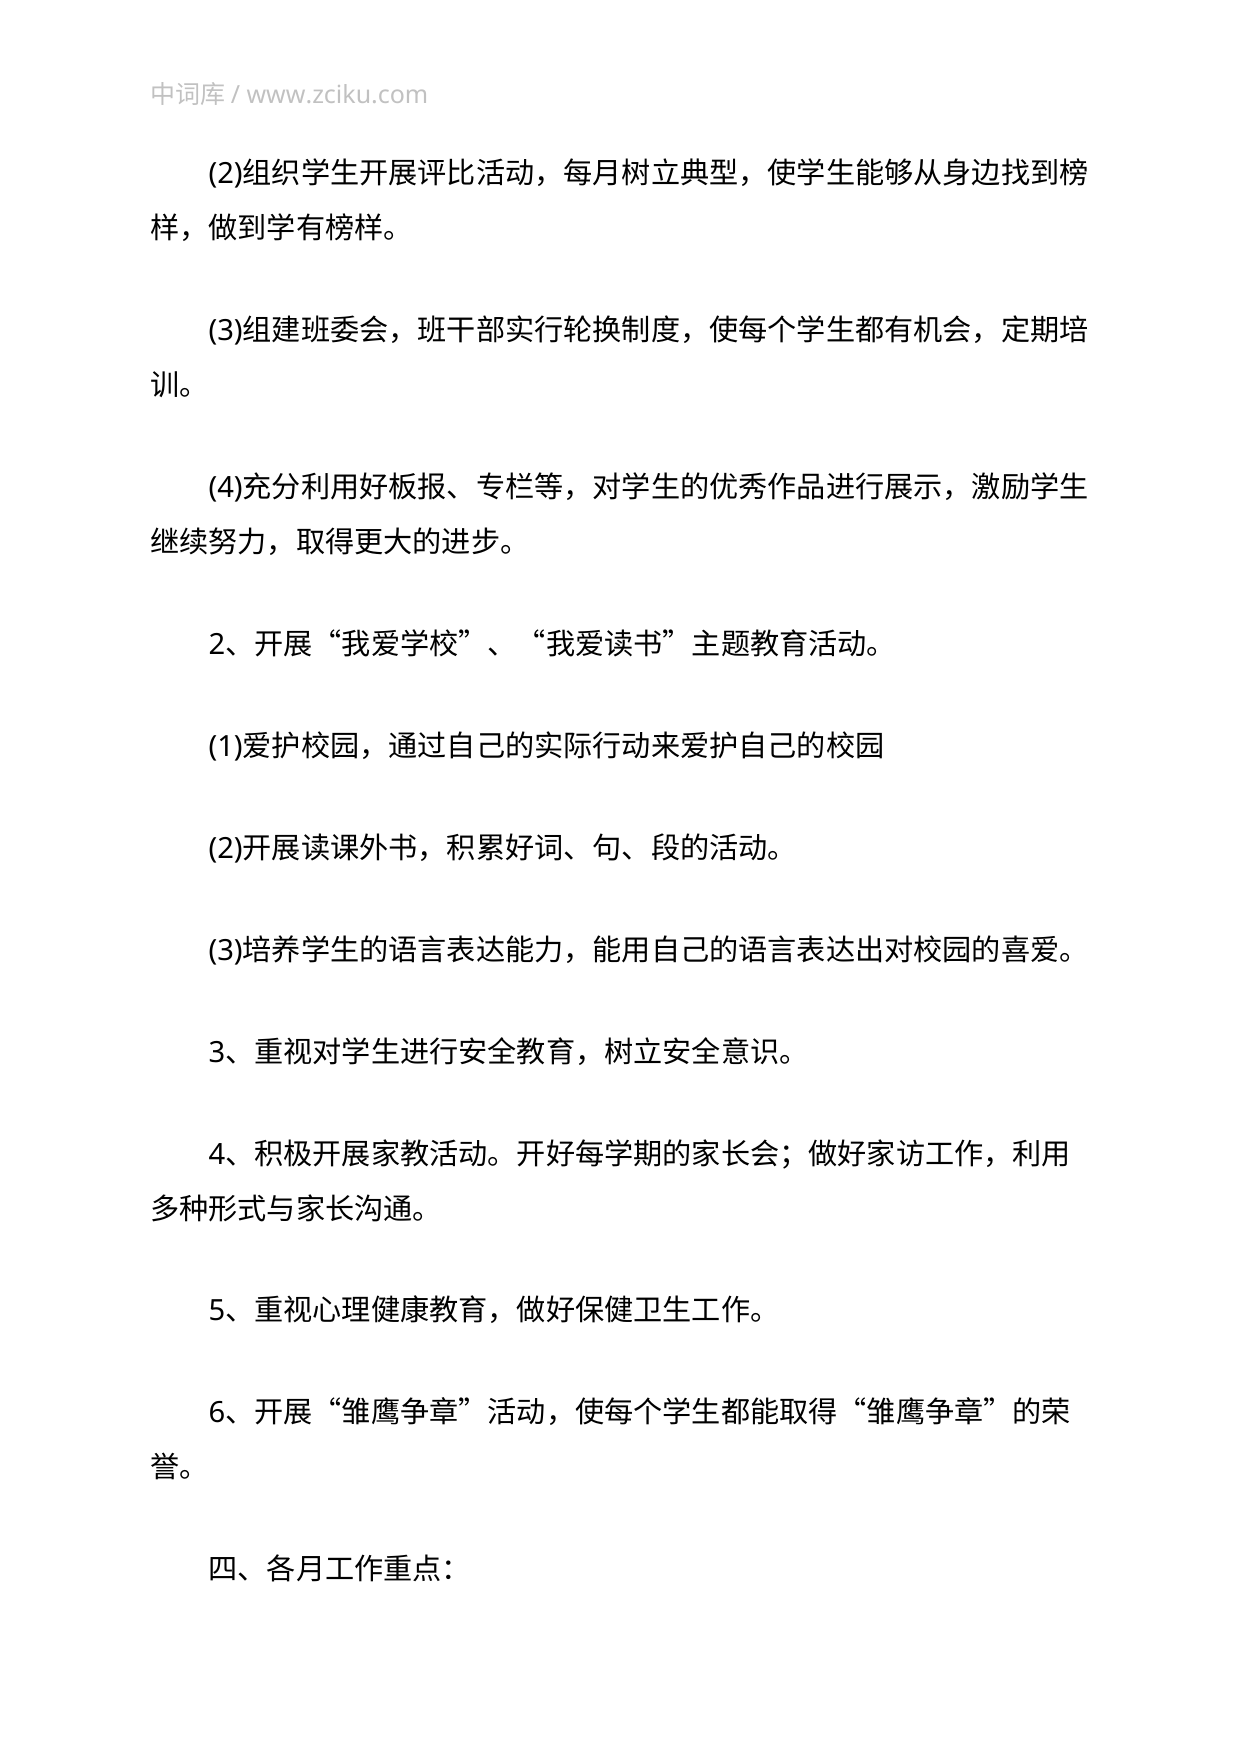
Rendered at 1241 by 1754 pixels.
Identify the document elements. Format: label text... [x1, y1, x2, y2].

text (2)开展读课外书，积累好词、句、段的活动。 [150, 824, 1090, 867]
text 6、开展“雏鹰争章”活动，使每个学生都能取得“雏鹰争章”的荣誉。 [150, 1389, 1090, 1486]
text (3)组建班委会，班干部实行轮换制度，使每个学生都有机会，定期培训。 [150, 307, 1090, 404]
text (3)培养学生的语言表达能力，能用自己的语言表达出对校园的喜爱。 [150, 926, 1090, 969]
text 3、重视对学生进行安全教育，树立安全意识。 [150, 1028, 1090, 1071]
text (2)组织学生开展评比活动，每月树立典型，使学生能够从身边找到榜样，做到学有榜样。 [150, 150, 1090, 247]
text 5、重视心理健康教育，做好保健卫生工作。 [150, 1287, 1090, 1329]
text (4)充分利用好板报、专栏等，对学生的优秀作品进行展示，激励学生继续努力，取得更大的进步。 [150, 463, 1090, 561]
text 2、开展“我爱学校”、“我爱读书”主题教育活动。 [150, 620, 1090, 663]
text 4、积极开展家教活动。开好每学期的家长会；做好家访工作，利用多种形式与家长沟通。 [150, 1130, 1090, 1227]
text 四、各月工作重点： [150, 1546, 1090, 1588]
text (1)爱护校园，通过自己的实际行动来爱护自己的校园 [150, 722, 1090, 765]
